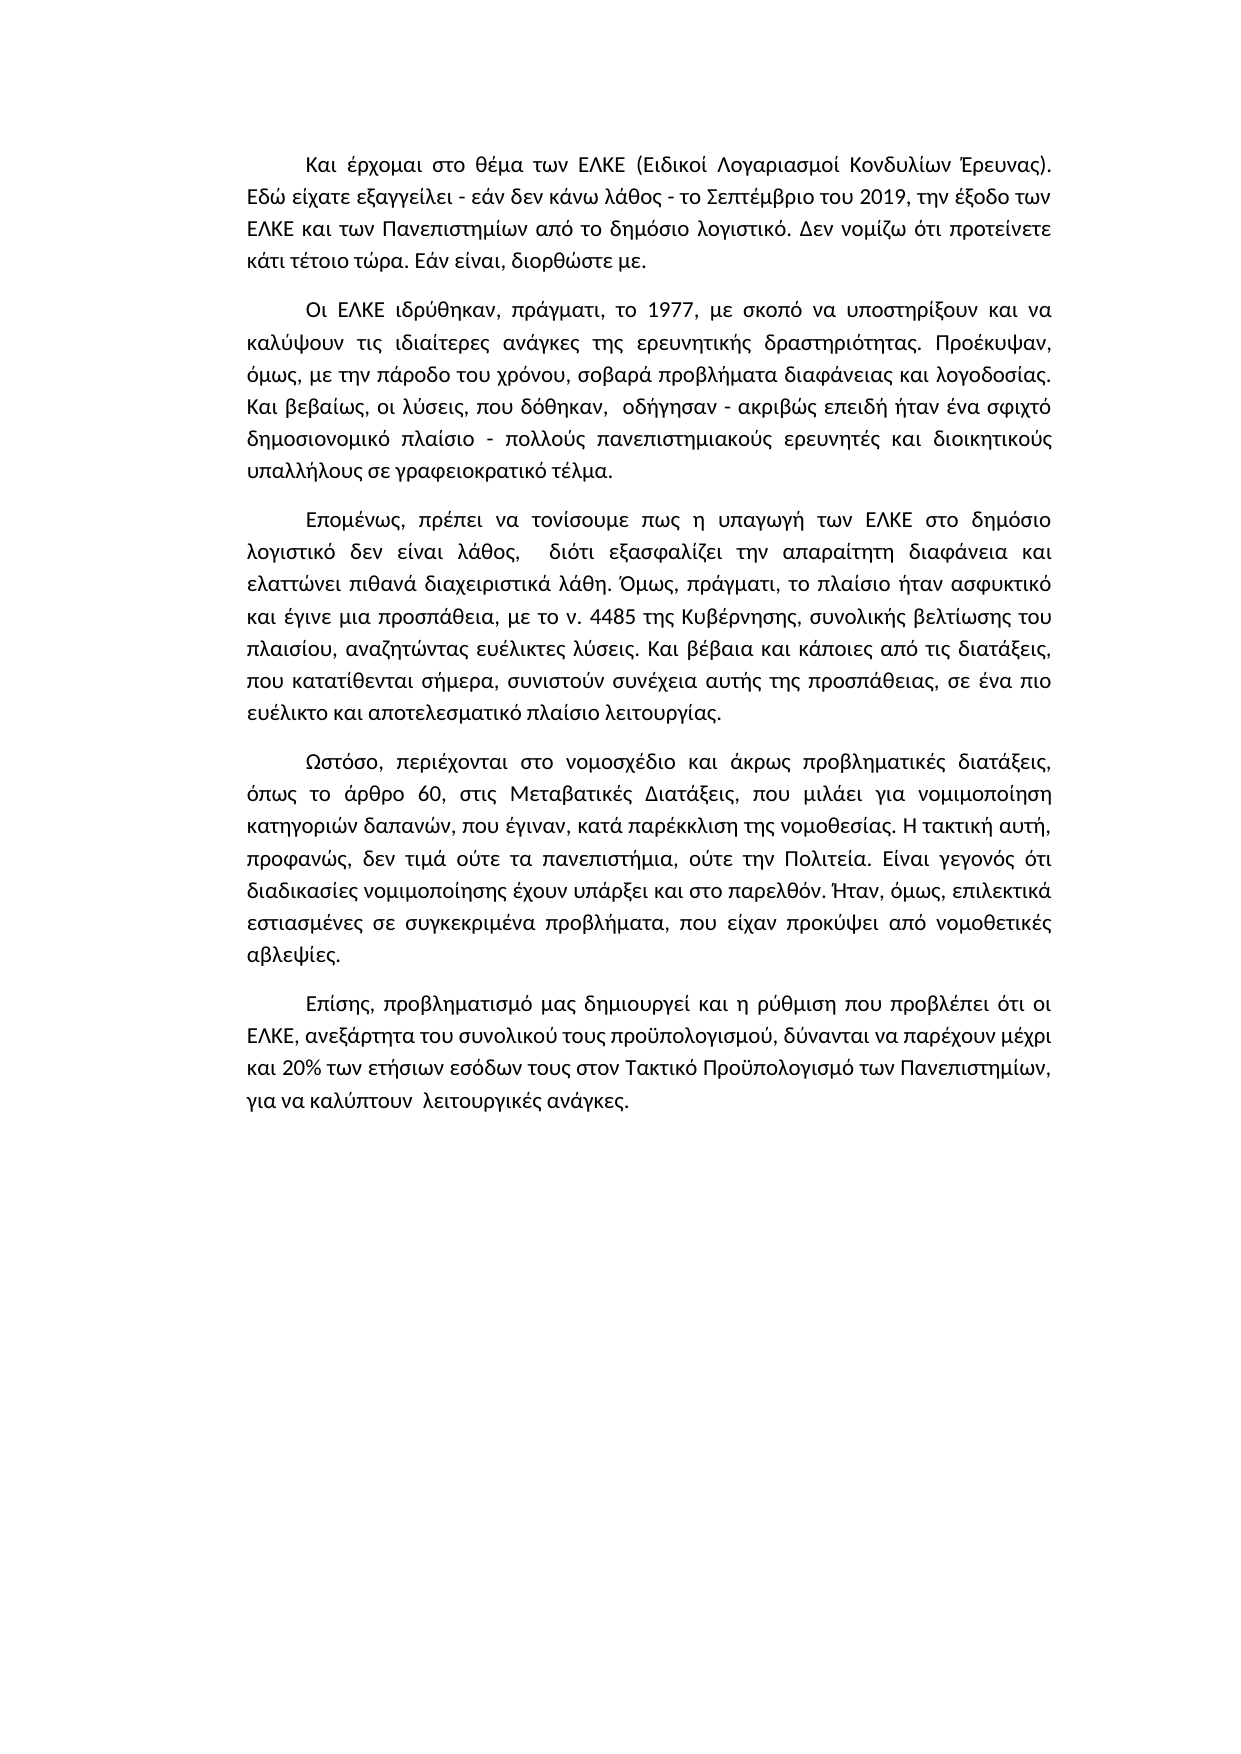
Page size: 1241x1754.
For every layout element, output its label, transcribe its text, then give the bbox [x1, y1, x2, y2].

text Ωστόσο, περιέχονται στο νομοσχέδιο και άκρως προβληματικές διατάξεις, όπως το άρθρο 60, στις Μεταβατικές Διατάξεις, που μιλάει για νομιμοποίηση κατηγοριών δαπανών, που έγιναν, κατά παρέκκλιση της νομοθεσίας. Η τακτική αυτή, προφανώς, δεν τιμά ούτε τα πανεπιστήμια, ούτε την Πολιτεία. Είναι γεγονός ότι διαδικασίες νομιμοποίησης έχουν υπάρξει και στο παρελθόν. Ήταν, όμως, επιλεκτικά εστιασμένες σε συγκεκριμένα προβλήματα, που είχαν προκύψει από νομοθετικές αβλεψίες. [247, 747, 1053, 968]
text Επίσης, προβληματισμό μας δημιουργεί και η ρύθμιση που προβλέπει ότι οι ΕΛΚΕ, ανεξάρτητα του συνολικού τους προϋπολογισμού, δύνανται να παρέχουν μέχρι και 20% των ετήσιων εσόδων τους στον Τακτικό Προϋπολογισμό των Πανεπιστημίων, για να καλύπτουν λειτουργικές ανάγκες. [247, 989, 1053, 1114]
text Οι ΕΛΚΕ ιδρύθηκαν, πράγματι, το 1977, με σκοπό να υποστηρίξουν και να καλύψουν τις ιδιαίτερες ανάγκες της ερευνητικής δραστηριότητας. Προέκυψαν, όμως, με την πάροδο του χρόνου, σοβαρά προβλήματα διαφάνειας και λογοδοσίας. Και βεβαίως, οι λύσεις, που δόθηκαν, οδήγησαν - ακριβώς επειδή ήταν ένα σφιχτό δημοσιονομικό πλαίσιο - πολλούς πανεπιστημιακούς ερευνητές και διοικητικούς υπαλλήλους σε γραφειοκρατικό τέλμα. [247, 295, 1053, 484]
text Και έρχομαι στο θέμα των ΕΛΚΕ (Ειδικοί Λογαριασμοί Κονδυλίων Έρευνας). Εδώ είχατε εξαγγείλει - εάν δεν κάνω λάθος - το Σεπτέμβριο του 2019, την έξοδο των ΕΛΚΕ και των Πανεπιστημίων από το δημόσιο λογιστικό. Δεν νομίζω ότι προτείνετε κάτι τέτοιο τώρα. Εάν είναι, διορθώστε με. [247, 150, 1053, 274]
text Επομένως, πρέπει να τονίσουμε πως η υπαγωγή των ΕΛΚΕ στο δημόσιο λογιστικό δεν είναι λάθος, διότι εξασφαλίζει την απαραίτητη διαφάνεια και ελαττώνει πιθανά διαχειριστικά λάθη. Όμως, πράγματι, το πλαίσιο ήταν ασφυκτικό και έγινε μια προσπάθεια, με το ν. 4485 της Κυβέρνησης, συνολικής βελτίωσης του πλαισίου, αναζητώντας ευέλικτες λύσεις. Και βέβαια και κάποιες από τις διατάξεις, που κατατίθενται σήμερα, συνιστούν συνέχεια αυτής της προσπάθειας, σε ένα πιο ευέλικτο και αποτελεσματικό πλαίσιο λειτουργίας. [247, 505, 1053, 726]
